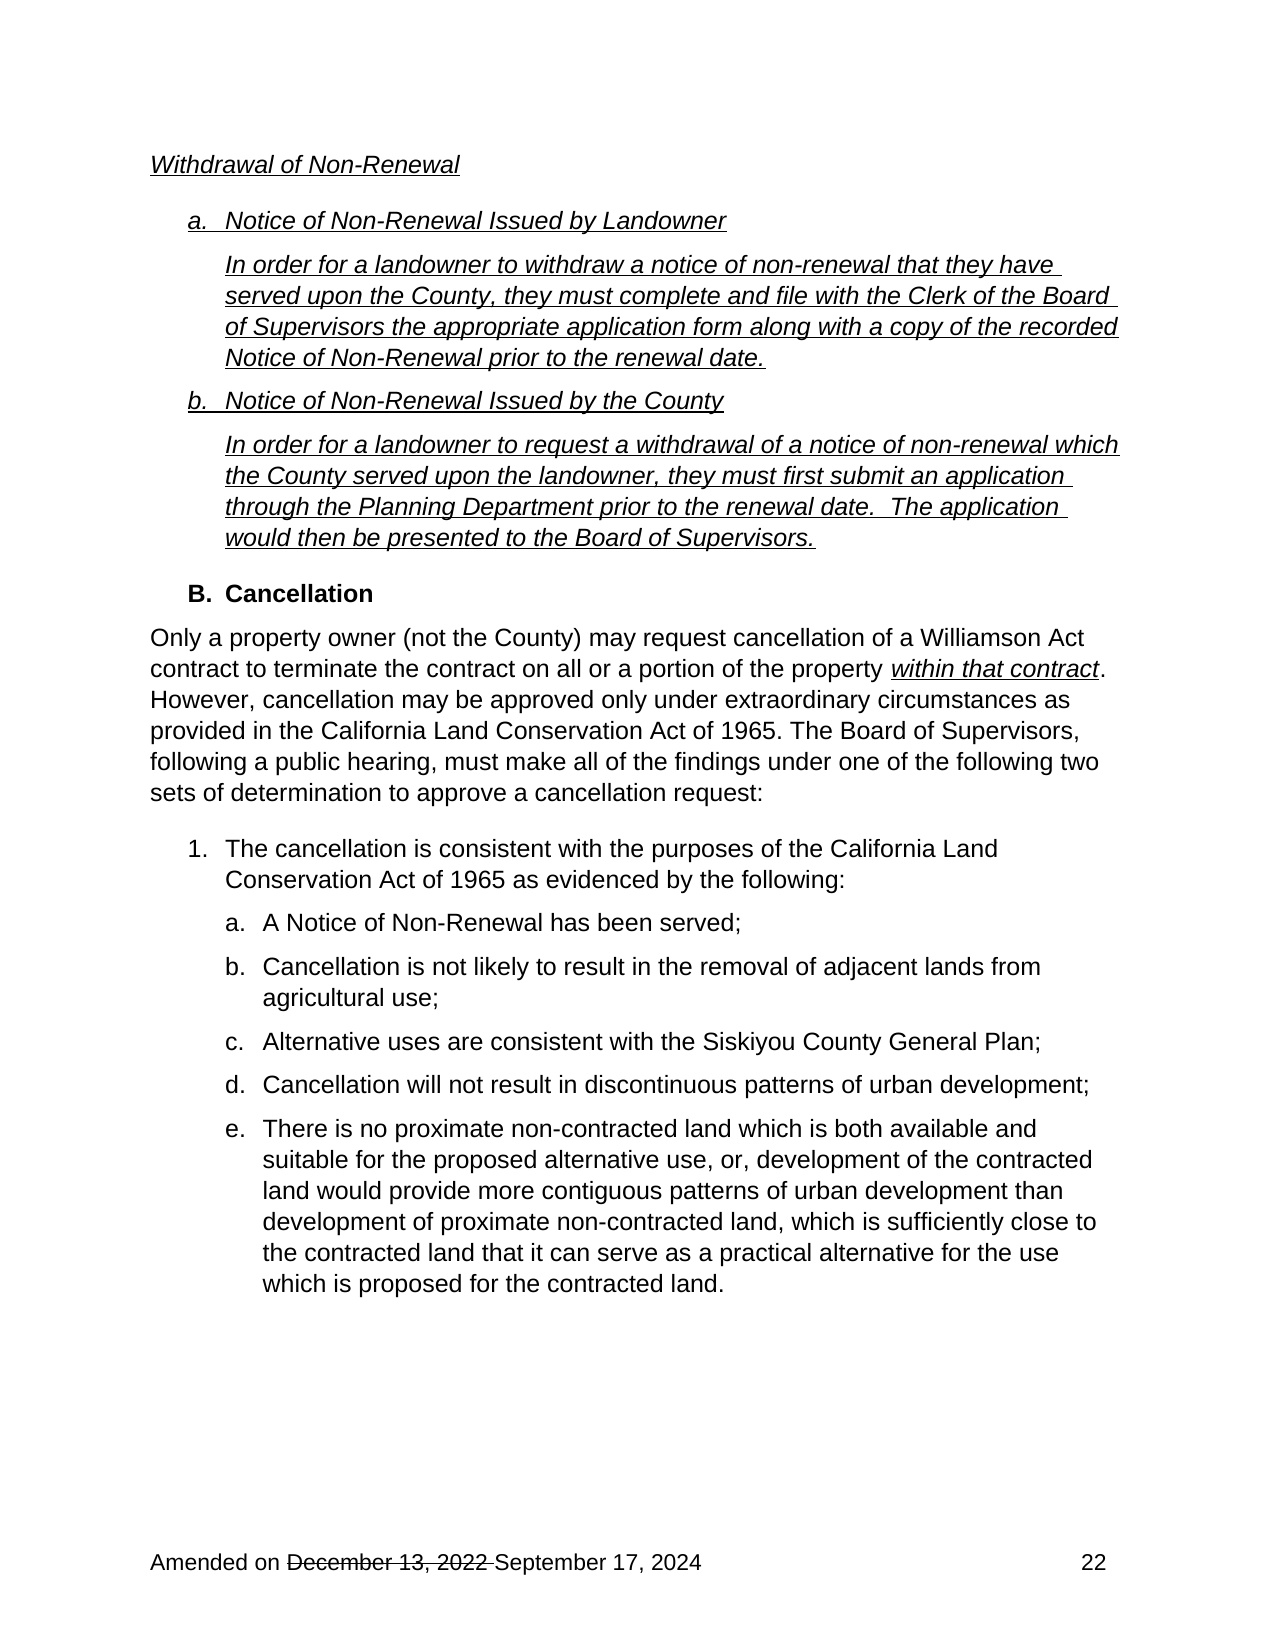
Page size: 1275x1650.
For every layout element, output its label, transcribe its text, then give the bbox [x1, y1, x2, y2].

text Withdrawal of Non-Renewal [150, 150, 1125, 179]
list Alternative uses are consistent with the Siskiyou County General Plan; [225, 1026, 1125, 1055]
text Only a property owner (not the County) may request cancellation of a Williamson Act contract to terminate the contract on all or a portion of the property within that contract. However, cancellation may be approved only under extraordinary circumstances as provided in the California Land Conservation Act of 1965. The Board of Supervisors, following a public hearing, must make all of the findings under one of the following two sets of determination to approve a cancellation request: [150, 622, 1125, 806]
list Cancellation will not result in discontinuous patterns of urban development; [225, 1070, 1125, 1099]
list The cancellation is consistent with the purposes of the California Land Conservation Act of 1965 as evidenced by the following: [187, 834, 1125, 893]
list In order for a landowner to withdraw a notice of non-renewal that they have served upon the County, they must complete and file with the Clerk of the Board of Supervisors the appropriate application form along with a copy of the recorded Notice of Non-Renewal prior to the renewal date. [225, 249, 1125, 371]
list Cancellation is not likely to result in the removal of adjacent lands from agricultural use; [225, 952, 1125, 1012]
list Notice of Non-Renewal Issued by Landowner [187, 206, 1125, 235]
list Notice of Non-Renewal Issued by the County [187, 386, 1125, 415]
list In order for a landowner to request a withdrawal of a notice of non-renewal which the County served upon the landowner, they must first submit an application through the Planning Department prior to the renewal date. The application would then be presented to the Board of Supervisors. [225, 430, 1125, 552]
subtitle Cancellation [187, 579, 1125, 608]
list A Notice of Non-Renewal has been served; [225, 908, 1125, 937]
